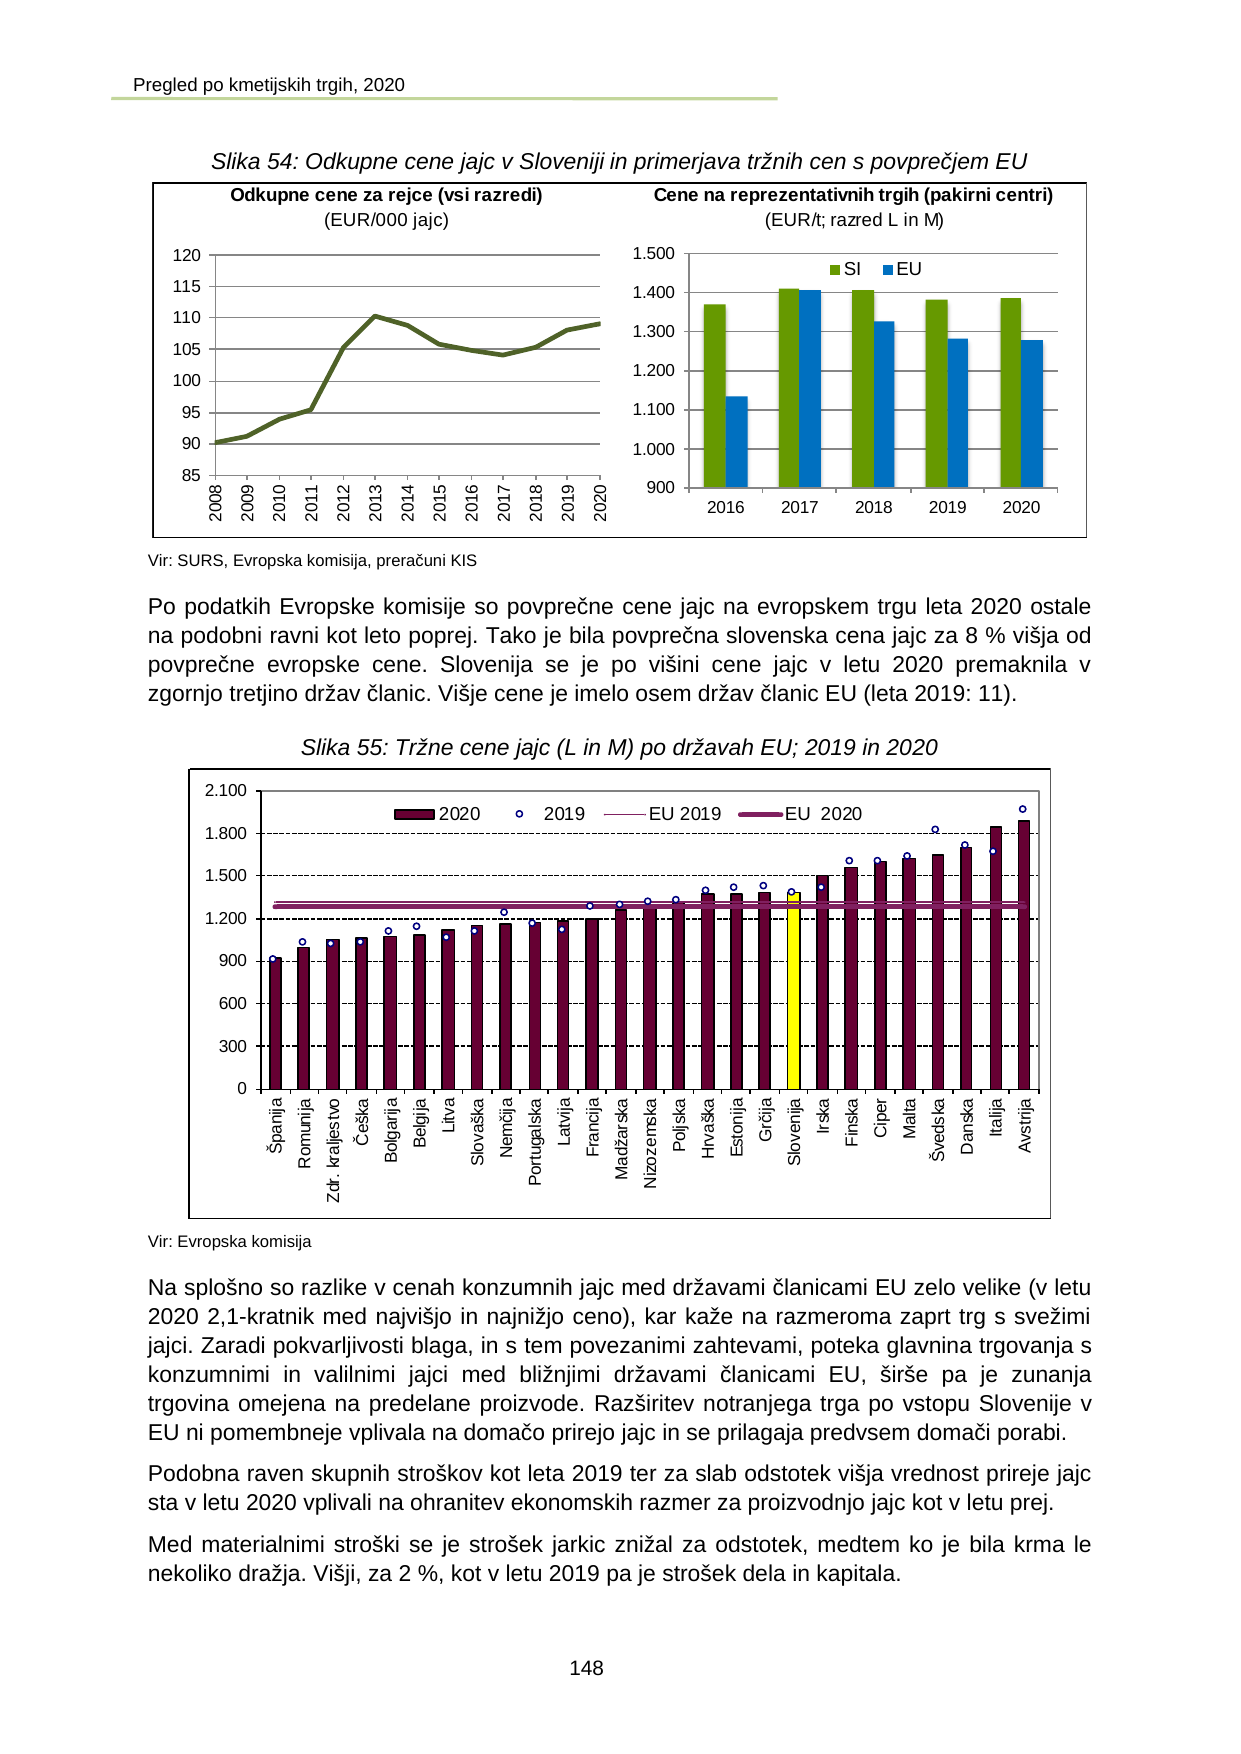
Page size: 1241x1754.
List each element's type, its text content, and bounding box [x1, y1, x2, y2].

text Slika 54: Odkupne cene jajc v Sloveniji in primerjava tržnih cen s povprečjem EU [148, 148, 1092, 174]
text Med materialnimi stroški se je strošek jarkic znižal za odstotek, medtem ko je bila krma le nekoliko dražja. Višji, za 2 %, kot v letu 2019 pa je strošek dela in kapitala. [148, 1531, 1092, 1586]
text Vir: SURS, Evropska komisija, preračuni KIS [148, 551, 1092, 570]
text Na splošno so razlike v cenah konzumnih jajc med državami članicami EU zelo velike (v letu 2020 2,1-kratnik med najvišjo in najnižjo ceno), kar kaže na razmeroma zaprt trg s svežimi jajci. Zaradi pokvarljivosti blaga, in s tem povezanimi zahtevami, poteka glavnina trgovanja s konzumnimi in valilnimi jajci med bližnjimi državami članicami EU, širše pa je zunanja trgovina omejena na predelane proizvode. Razširitev notranjega trga po vstopu Slovenije v EU ni pomembneje vplivala na domačo prirejo jajc in se prilagaja predvsem domači porabi. [148, 1274, 1092, 1445]
text Podobna raven skupnih stroškov kot leta 2019 ter za slab odstotek višja vrednost prireje jajc sta v letu 2020 vplivali na ohranitev ekonomskih razmer za proizvodnjo jajc kot v letu prej. [148, 1460, 1092, 1516]
text Po podatkih Evropske komisije so povprečne cene jajc na evropskem trgu leta 2020 ostale na podobni ravni kot leto poprej. Tako je bila povprečna slovenska cena jajc za 8 % višja od povprečne evropske cene. Slovenija se je po višini cene jajc v letu 2020 premaknila v zgornjo tretjino držav članic. Višje cene je imelo osem držav članic EU (leta 2019: 11). [148, 593, 1092, 706]
text Vir: Evropska komisija [148, 1232, 1092, 1251]
text Slika 55: Tržne cene jajc (L in M) po državah EU; 2019 in 2020 [148, 734, 1092, 760]
